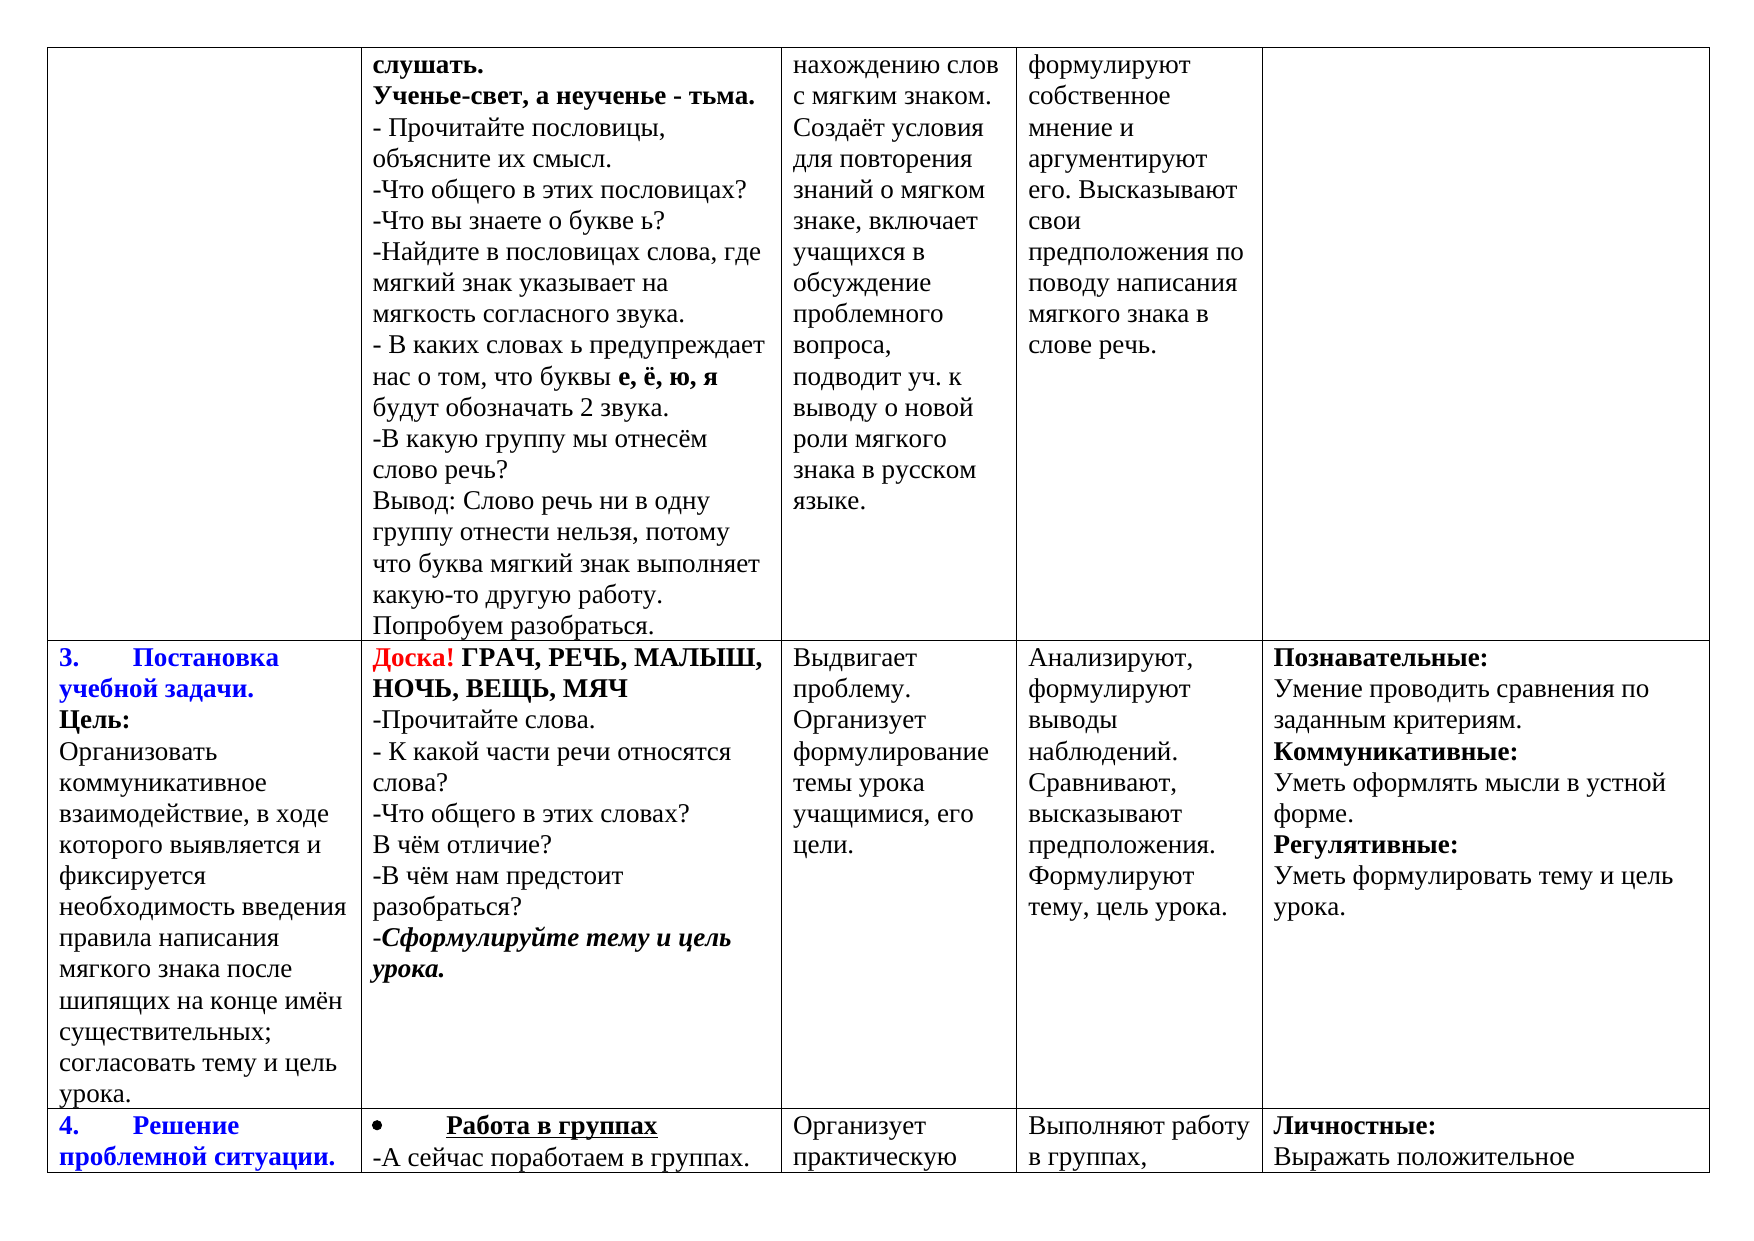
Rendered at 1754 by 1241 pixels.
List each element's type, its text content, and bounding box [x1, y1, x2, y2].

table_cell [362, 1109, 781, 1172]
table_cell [782, 1109, 1016, 1172]
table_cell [782, 48, 1016, 640]
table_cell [1017, 48, 1262, 640]
table_cell Постановка учебной задачи. Цель: Организовать коммуникативное взаимодействие, в ходе которого выявляется и фиксируется необходимость введения правила написания мягкого знака после шипящих на конце имён существительных; согласовать тему и цель урока. [48, 641, 361, 1108]
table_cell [1263, 48, 1709, 640]
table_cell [1017, 1109, 1262, 1172]
table_cell Анализируют, формулируют выводы наблюдений. Сравнивают, высказывают предположения. Формулируют тему, цель урока. [1017, 641, 1262, 1108]
table_cell Выдвигает проблему. Организует формулирование темы урока учащимися, его цели. [782, 641, 1016, 1108]
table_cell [48, 48, 361, 640]
table_cell Познавательные: Умение проводить сравнения по заданным критериям. Коммуникативные: Уметь оформлять мысли в устной форме. Регулятивные: Уметь формулировать тему и цель урока. [1263, 641, 1709, 1108]
table_cell Доска! ГРАЧ, РЕЧЬ, МАЛЫШ, НОЧЬ, ВЕЩЬ, МЯЧ -Прочитайте слова. - К какой части речи относятся слова? -Что общего в этих словах? В чём отличие? -В чём нам предстоит разобраться? -Сформулируйте тему и цель урока. [362, 641, 781, 1108]
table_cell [1263, 1109, 1709, 1172]
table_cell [48, 1109, 361, 1172]
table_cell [362, 48, 781, 640]
